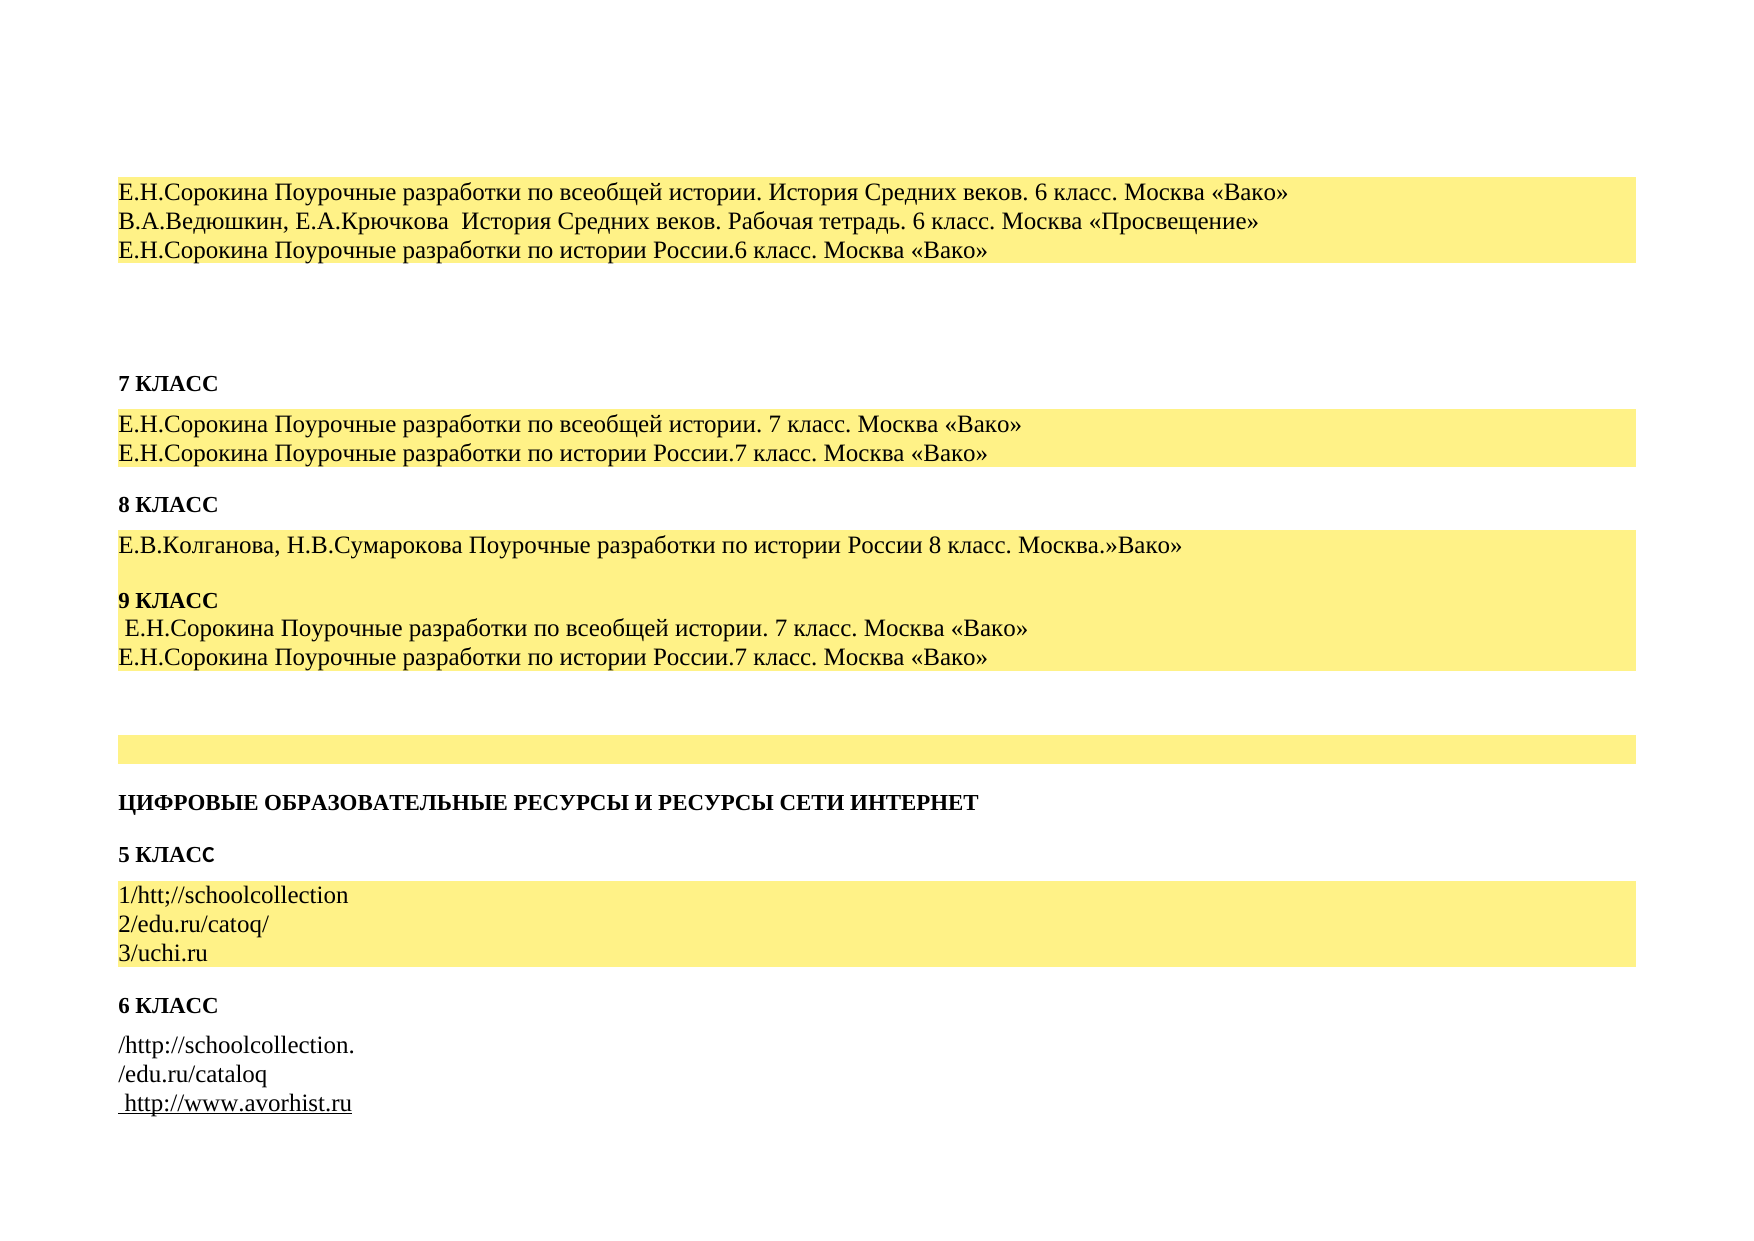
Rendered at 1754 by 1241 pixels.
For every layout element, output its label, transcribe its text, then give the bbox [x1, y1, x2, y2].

text 8 КЛАСС [118, 492, 1636, 518]
text 7 КЛАСС [118, 370, 1636, 397]
text 5 КЛАСc [118, 840, 1636, 868]
text Е.Н.Сорокина Поурочные разработки по истории России.7 класс. Москва «Вако» [118, 642, 1636, 671]
text Е.Н.Сорокина Поурочные разработки по всеобщей истории. История Средних веков. 6 класс. Москва «Вако» [118, 177, 1636, 206]
text /http://schoolcollection. [118, 1031, 1636, 1059]
text Е.Н.Сорокина Поурочные разработки по всеобщей истории. 7 класс. Москва «Вако» [118, 613, 1636, 642]
text 9 КЛАСС [118, 587, 1636, 613]
text 1/htt;//schoolcollection [118, 881, 1636, 909]
text 3/uchi.ru [118, 938, 1636, 967]
text 2/edu.ru/catoq/ [118, 909, 1636, 938]
text /edu.ru/cataloq [118, 1059, 1636, 1088]
text 6 КЛАСС [118, 992, 1636, 1018]
text http://www.avorhist.ru [118, 1088, 1636, 1117]
text В.А.Ведюшкин, Е.А.Крючкова История Средних веков. Рабочая тетрадь. 6 класс. Москва «Просвещение» [118, 206, 1636, 235]
text ЦИФРОВЫЕ ОБРАЗОВАТЕЛЬНЫЕ РЕСУРСЫ И РЕСУРСЫ СЕТИ ИНТЕРНЕТ [118, 789, 1636, 815]
text Е.Н.Сорокина Поурочные разработки по истории России.6 класс. Москва «Вако» [118, 235, 1636, 263]
text Е.В.Колганова, Н.В.Сумарокова Поурочные разработки по истории России 8 класс. Москва.»Вако» [118, 530, 1636, 559]
text Е.Н.Сорокина Поурочные разработки по истории России.7 класс. Москва «Вако» [118, 438, 1636, 467]
text Е.Н.Сорокина Поурочные разработки по всеобщей истории. 7 класс. Москва «Вако» [118, 409, 1636, 438]
